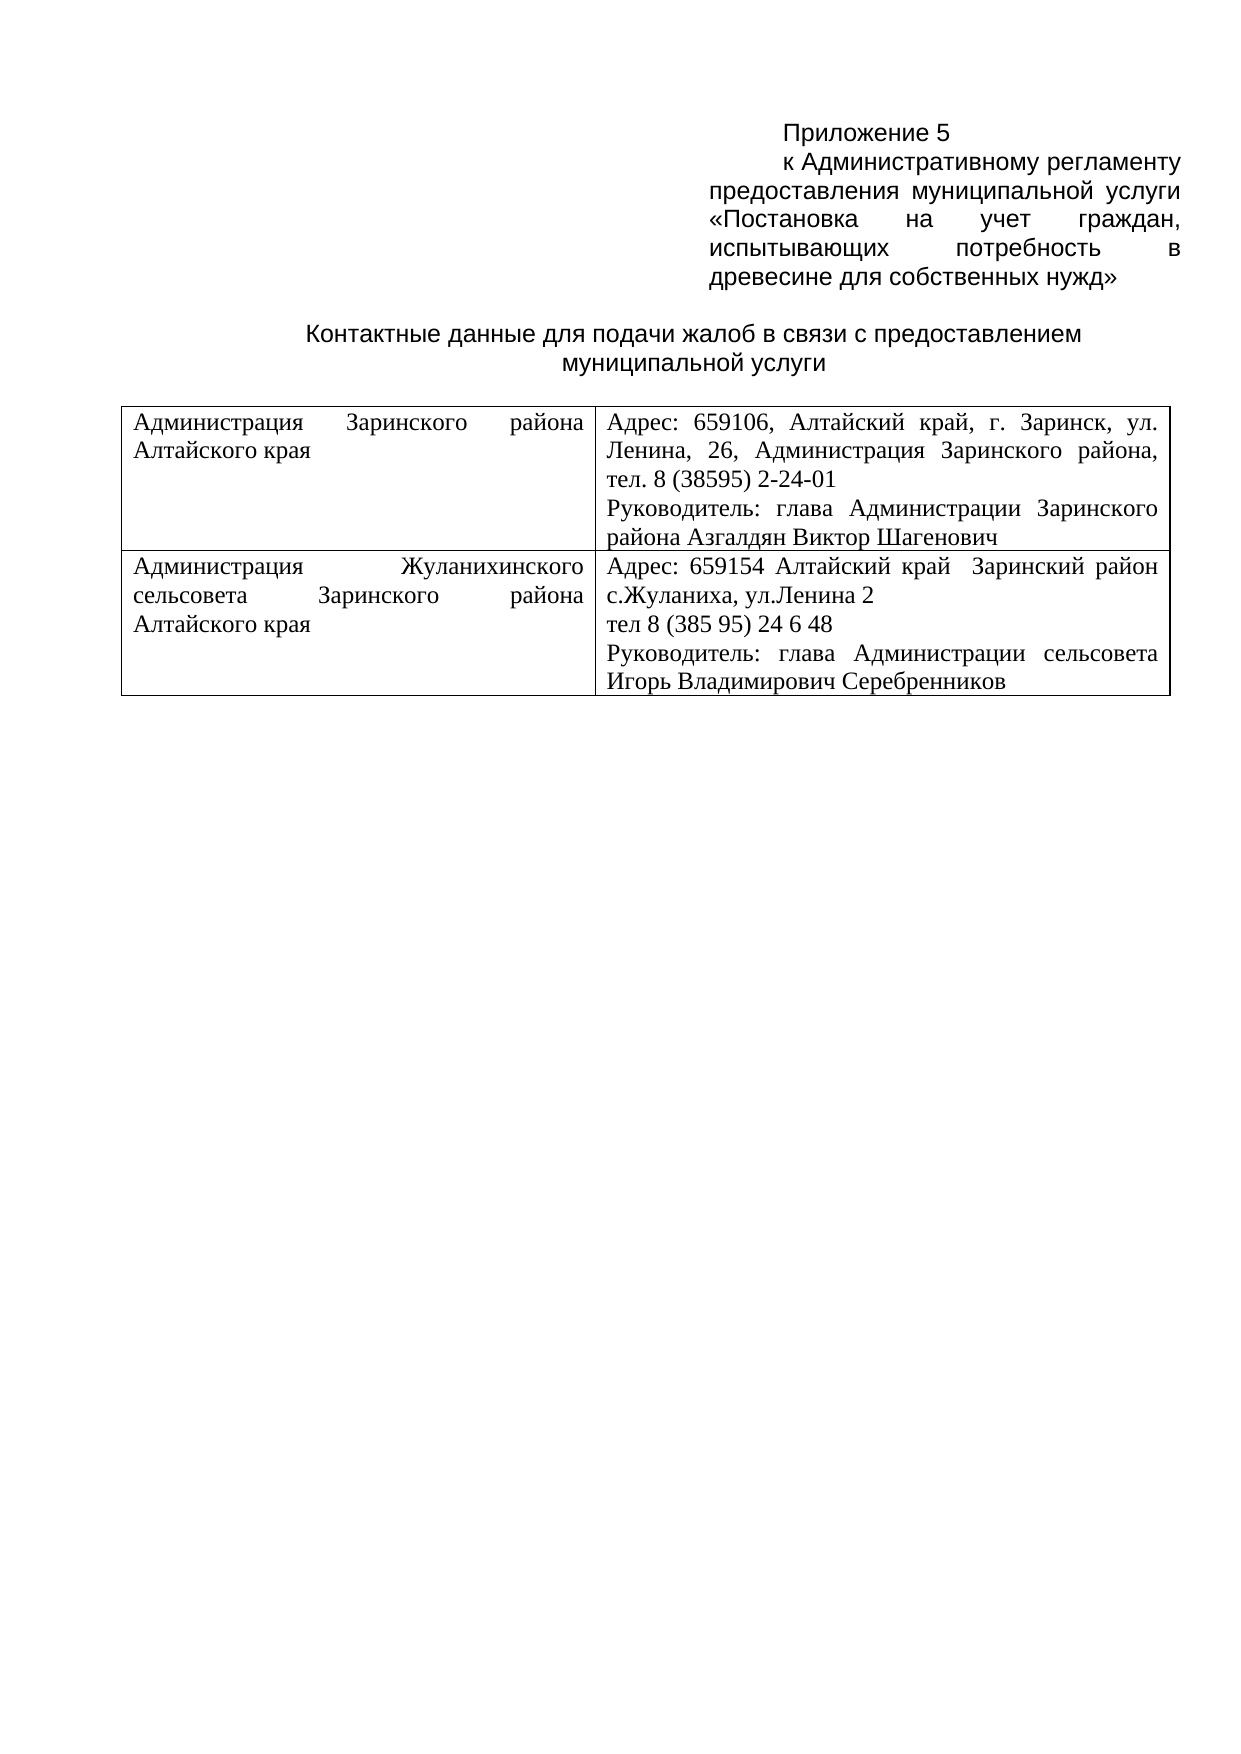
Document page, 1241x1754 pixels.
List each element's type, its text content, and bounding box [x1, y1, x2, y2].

text к Административному регламенту предоставления муниципальной услуги «Постановка на учет граждан, испытывающих потребность в древесине для собственных нужд» [709, 147, 1181, 291]
text Приложение 5 [709, 118, 1181, 147]
table_cell Адрес: 659154 Алтайский край Заринский район с.Жуланиха, ул.Ленина 2 тел 8 (385 95) 24 6 48 Руководитель: глава Администрации сельсовета Игорь Владимирович Серебренников [596, 551, 1169, 695]
table_header Адрес: 659106, Алтайский край, г. Заринск, ул. Ленина, 26, Администрация Заринского района, тел. 8 (38595) 2-24-01 Руководитель: глава Администрации Заринского района Азгалдян Виктор Шагенович [596, 407, 1169, 550]
text муниципальной услуги [133, 348, 1181, 377]
text Контактные данные для подачи жалоб в связи с предоставлением [133, 319, 1181, 348]
table_cell Администрация Жуланихинского сельсовета Заринского района Алтайского края [122, 551, 595, 695]
table_header Администрация Заринского района Алтайского края [122, 407, 595, 550]
